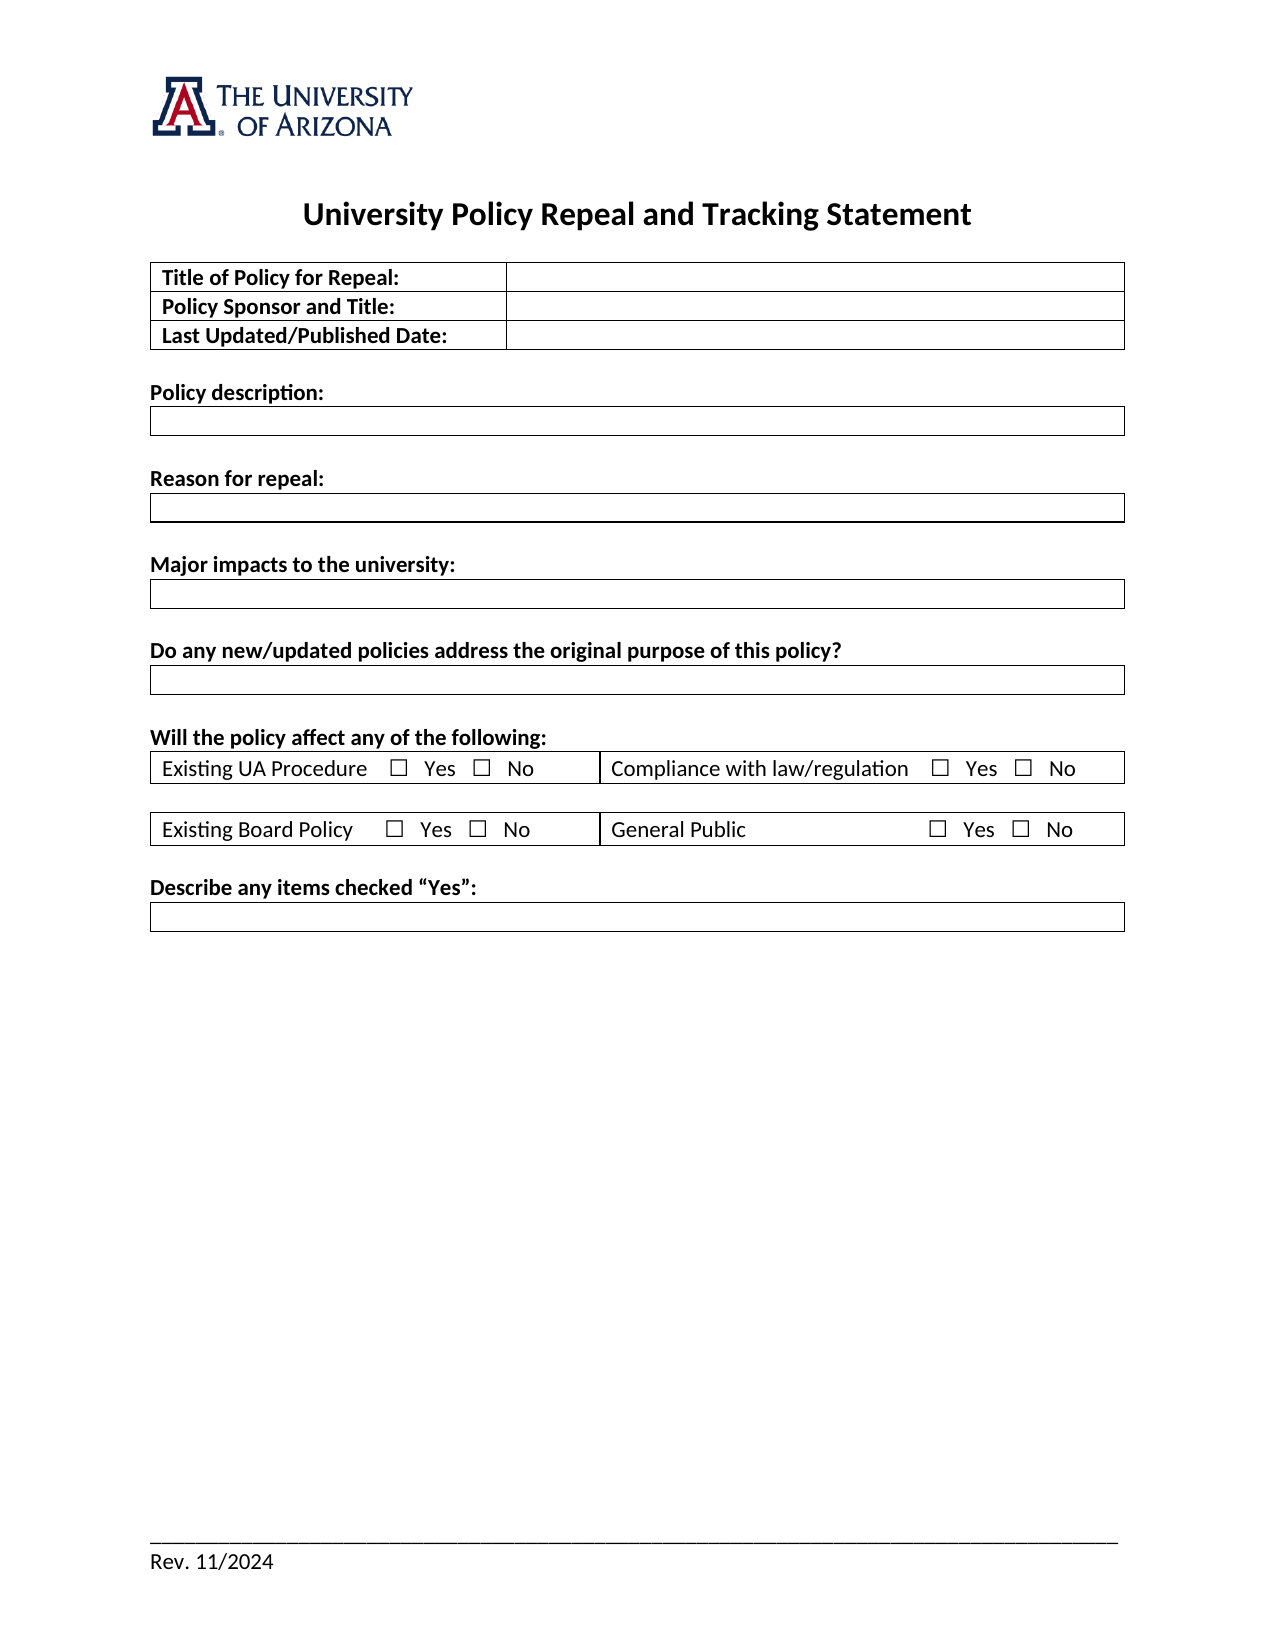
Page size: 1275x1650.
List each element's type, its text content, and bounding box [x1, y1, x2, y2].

table_header [151, 494, 1124, 521]
text Do any new/updated policies address the original purpose of this policy? [150, 637, 1125, 665]
table_header Existing Board Policy Yes No [151, 813, 599, 844]
table_header Existing UA Procedure Yes No [151, 752, 599, 783]
table_cell Last Updated/Published Date: [151, 321, 506, 349]
text Will the policy affect any of the following: [150, 723, 1125, 751]
table_header [151, 666, 1124, 694]
text University Policy Repeal and Tracking Statement [150, 193, 1125, 234]
table_header [151, 407, 1124, 435]
table_header Title of Policy for Repeal: [151, 263, 506, 291]
table_cell Policy Sponsor and Title: [151, 292, 506, 320]
table_header [151, 903, 1124, 931]
picture [150, 75, 413, 138]
text Policy description: [150, 378, 1125, 406]
table_header [507, 263, 1124, 291]
table_header [151, 580, 1124, 608]
text Describe any items checked “Yes”: [150, 873, 1125, 902]
table_cell [507, 292, 1124, 320]
table_header General Public Yes No [601, 813, 1124, 844]
table_header Compliance with law/regulation Yes No [601, 752, 1124, 783]
table_cell [507, 321, 1124, 349]
text Major impacts to the university: [150, 551, 1125, 578]
text Reason for repeal: [150, 464, 1125, 492]
